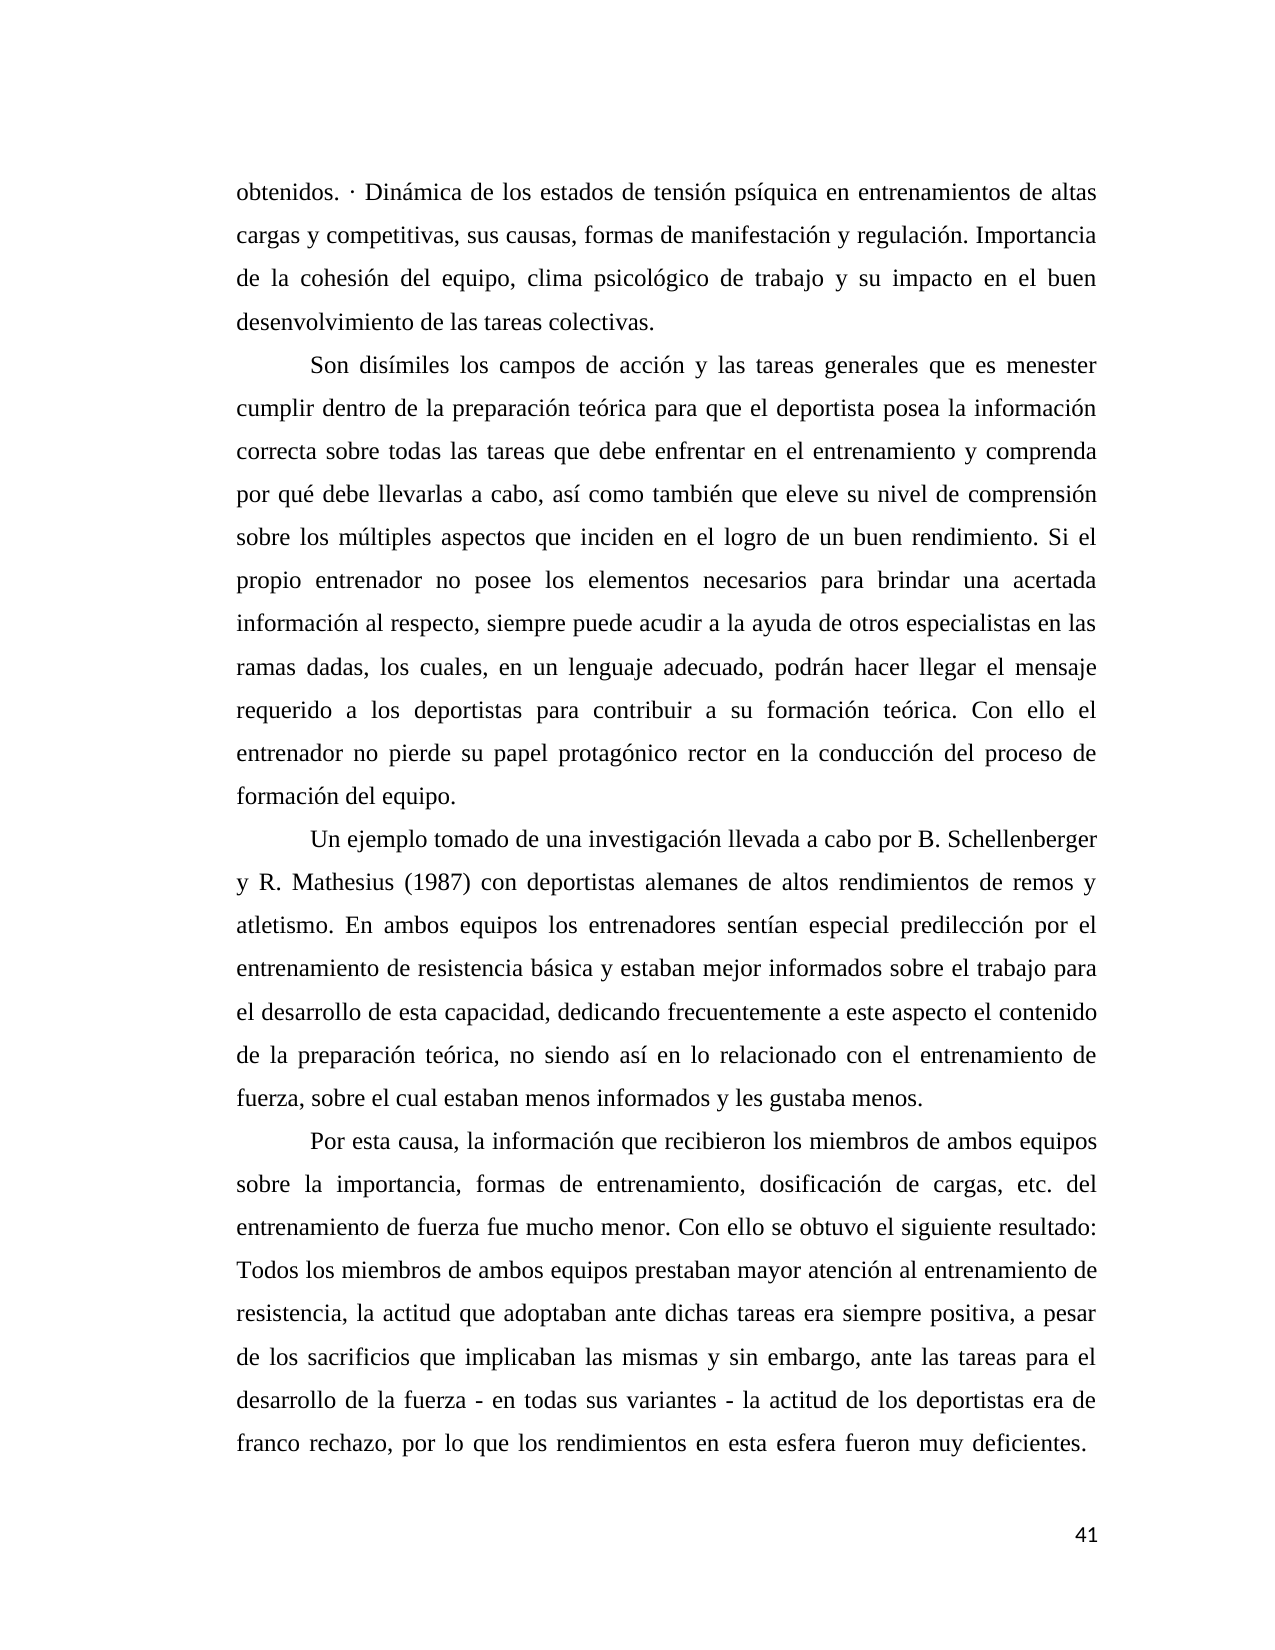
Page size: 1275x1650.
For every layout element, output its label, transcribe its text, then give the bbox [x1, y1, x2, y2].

text Un ejemplo tomado de una investigación llevada a cabo por B. Schellenberger y R. Mathesius (1987) con deportistas alemanes de altos rendimientos de remos y atletismo. En ambos equipos los entrenadores sentían especial predilección por el entrenamiento de resistencia básica y estaban mejor informados sobre el trabajo para el desarrollo de esta capacidad, dedicando frecuentemente a este aspecto el contenido de la preparación teórica, no siendo así en lo relacionado con el entrenamiento de fuerza, sobre el cual estaban menos informados y les gustaba menos. [236, 824, 1098, 1112]
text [236, 177, 1098, 335]
text Son disímiles los campos de acción y las tareas generales que es menester cumplir dentro de la preparación teórica para que el deportista posea la información correcta sobre todas las tareas que debe enfrentar en el entrenamiento y comprenda por qué debe llevarlas a cabo, así como también que eleve su nivel de comprensión sobre los múltiples aspectos que inciden en el logro de un buen rendimiento. Si el propio entrenador no posee los elementos necesarios para brindar una acertada información al respecto, siempre puede acudir a la ayuda de otros especialistas en las ramas dadas, los cuales, en un lenguaje adecuado, podrán hacer llegar el mensaje requerido a los deportistas para contribuir a su formación teórica. Con ello el entrenador no pierde su papel protagónico rector en la conducción del proceso de formación del equipo. [236, 350, 1098, 810]
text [236, 1126, 1098, 1457]
